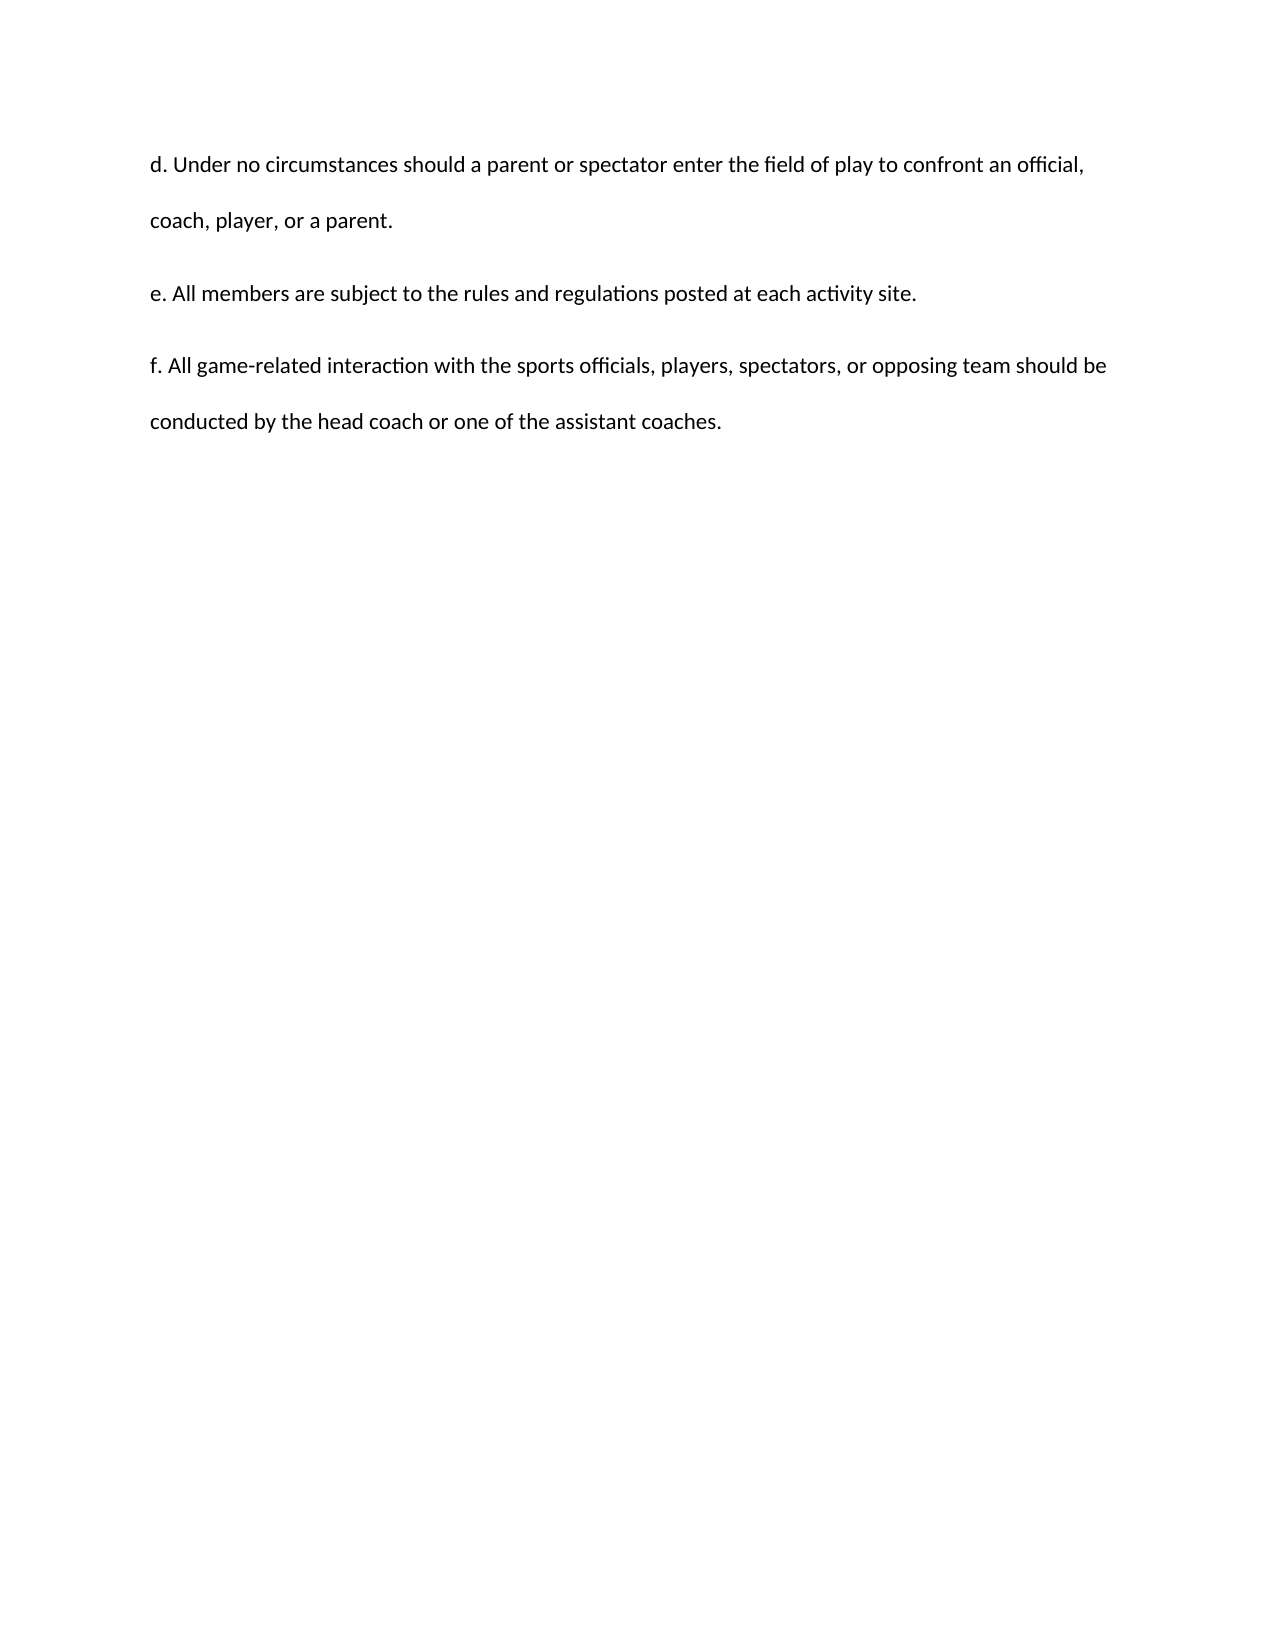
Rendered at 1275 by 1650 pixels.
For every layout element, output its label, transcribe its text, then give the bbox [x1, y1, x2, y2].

text e. All members are subject to the rules and regulations posted at each activity site. [150, 279, 1125, 307]
text f. All game-related interaction with the sports officials, players, spectators, or opposing team should be conducted by the head coach or one of the assistant coaches. [150, 351, 1125, 436]
text d. Under no circumstances should a parent or spectator enter the field of play to confront an official, coach, player, or a parent. [150, 150, 1125, 234]
